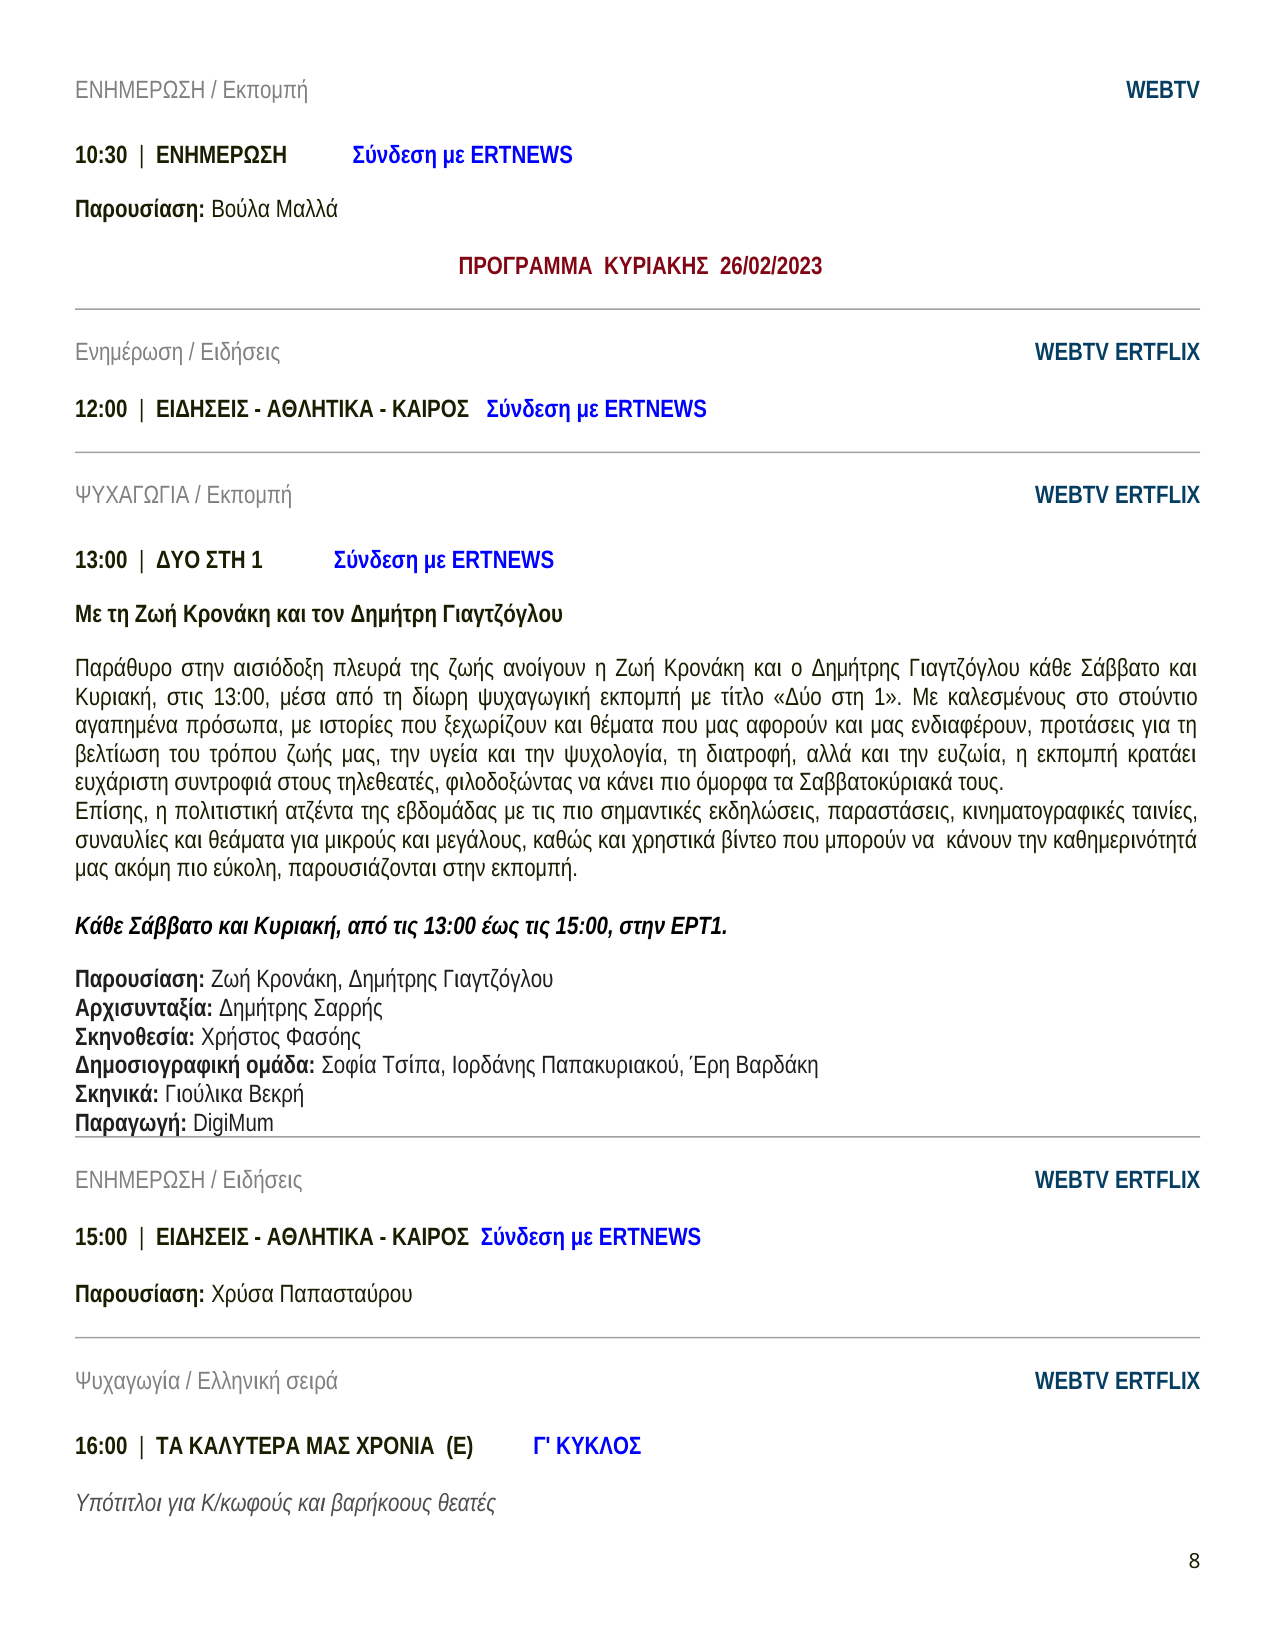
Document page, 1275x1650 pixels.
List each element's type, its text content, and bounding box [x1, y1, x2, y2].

text Σκηνικά: Γιούλικα Βεκρή Παραγωγή: DigiMum [75, 1079, 1200, 1136]
text 12:00 | ΕΙΔΗΣΕΙΣ - ΑΘΛΗΤΙΚΑ - ΚΑΙΡΟΣ Σύνδεση με ERTNEWS [75, 366, 1200, 423]
table_header ΕΝΗΜΕΡΩΣΗ / Ειδήσεις [75, 1165, 637, 1193]
text Παράθυρο στην αισιόδοξη πλευρά της ζωής ανοίγουν η Ζωή Κρονάκη και ο Δημήτρης Γιαγτζόγλου κάθε Σάββατο και Κυριακή, στις 13:00, μέσα από τη δίωρη ψυχαγωγική εκπομπή με τίτλο «Δύο στη 1». Με καλεσμένους στο στούντιο αγαπημένα πρόσωπα, με ιστορίες που ξεχωρίζουν και θέματα που μας αφορούν και μας ενδιαφέρουν, προτάσεις για τη βελτίωση του τρόπου ζωής μας, την υγεία και την ψυχολογία, τη διατροφή, αλλά και την ευζωία, η εκπομπή κρατάει ευχάριστη συντροφιά στους τηλεθεατές, φιλοδοξώντας να κάνει πιο όμορφα τα Σαββατοκύριακά τους. [75, 653, 1200, 796]
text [75, 1394, 1200, 1517]
text Παρουσίαση: Χρύσα Παπασταύρου [75, 1251, 1200, 1308]
text Παρουσίαση: Βούλα Μαλλά [75, 194, 1200, 222]
table_header WEBTV [638, 75, 1200, 104]
text 13:00 | ΔΥΟ ΣΤΗ 1 Σύνδεση με ERTNEWS [75, 509, 1200, 574]
text Με τη Ζωή Κρονάκη και τον Δημήτρη Γιαγτζόγλου [75, 599, 1200, 628]
table_header ΨΥΧΑΓΩΓΙΑ / Εκπομπή [75, 480, 637, 509]
text 10:30 | ΕΝΗΜΕΡΩΣΗ Σύνδεση με ERTNEWS [75, 104, 1200, 169]
text Επίσης, η πολιτιστική ατζέντα της εβδομάδας με τις πιο σημαντικές εκδηλώσεις, παραστάσεις, κινηματογραφικές ταινίες, συναυλίες και θεάματα για μικρούς και μεγάλους, καθώς και χρηστικά βίντεο που μπορούν να κάνουν την καθημερινότητά μας ακόμη πιο εύκολη, παρουσιάζονται στην εκπομπή. [75, 796, 1200, 882]
table_header Ψυχαγωγία / Ελληνική σειρά [75, 1366, 637, 1394]
table_header WEBTV ERTFLIX [638, 1366, 1200, 1394]
table_header Ενημέρωση / Ειδήσεις [75, 337, 637, 366]
text 15:00 | ΕΙΔΗΣΕΙΣ - ΑΘΛΗΤΙΚΑ - ΚΑΙΡΟΣ Σύνδεση με ERTNEWS [75, 1193, 1200, 1251]
text Παρουσίαση: Ζωή Κρονάκη, Δημήτρης Γιαγτζόγλου Αρχισυνταξία: Δημήτρης Σαρρής [383, 964, 1200, 1022]
table_header WEBTV ERTFLIX [638, 1165, 1200, 1193]
text ΠΡΟΓΡΑΜΜΑ ΚΥΡΙΑΚΗΣ 26/02/2023 [75, 251, 1200, 280]
text Κάθε Σάββατο και Κυριακή, από τις 13:00 έως τις 15:00, στην ΕΡΤ1. [75, 911, 1200, 939]
table_header ΕΝΗΜΕΡΩΣΗ / Εκπομπή [75, 75, 637, 104]
table_header WEBTV ERTFLIX [638, 480, 1200, 509]
table_header WEBTV ERTFLIX [638, 337, 1200, 366]
text Σκηνοθεσία: Χρήστος Φασόης Δημοσιογραφική ομάδα: Σοφία Τσίπα, Ιορδάνης Παπακυριακού, Έρη Βαρδάκη [361, 1022, 1200, 1079]
